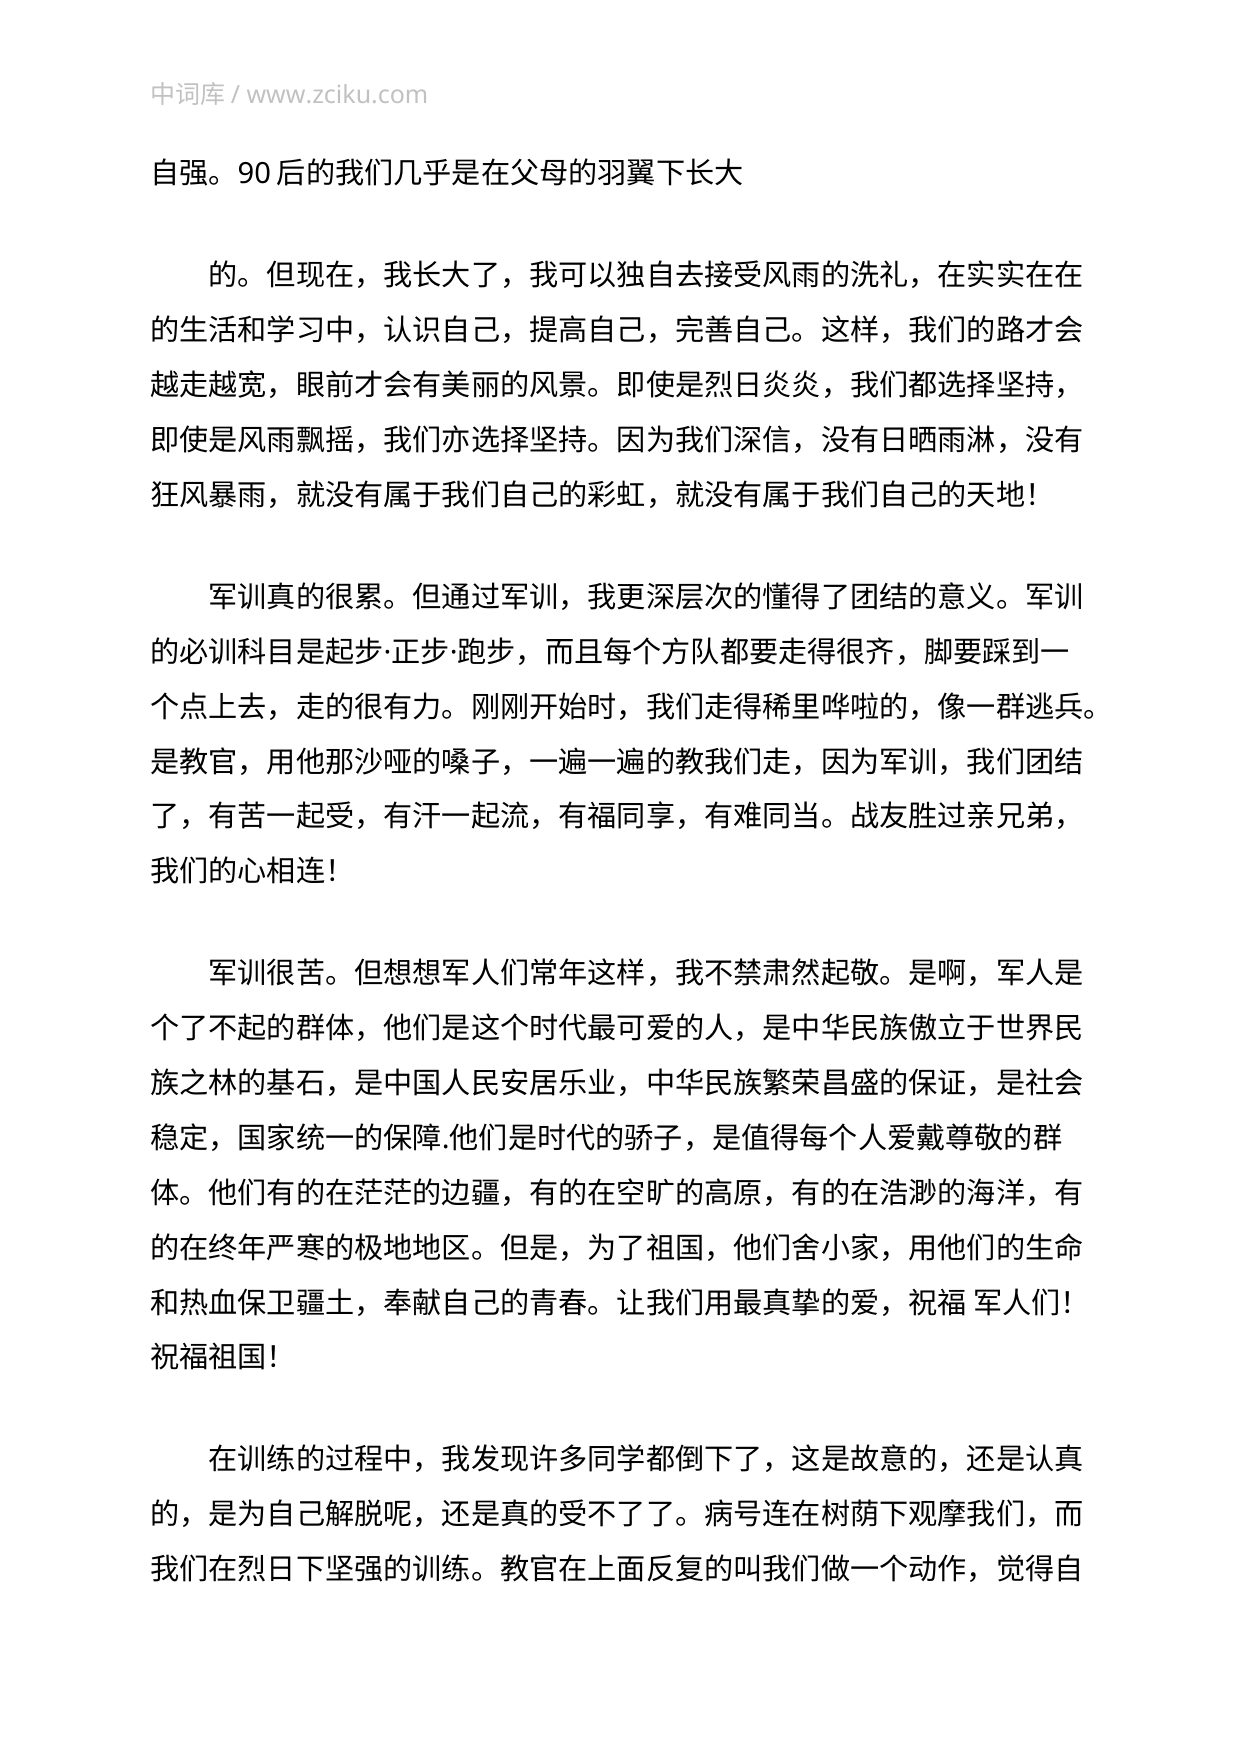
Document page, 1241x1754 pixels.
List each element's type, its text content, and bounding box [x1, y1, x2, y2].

text 军训真的很累。但通过军训，我更深层次的懂得了团结的意义。军训的必训科目是起步·正步·跑步，而且每个方队都要走得很齐，脚要踩到一个点上去，走的很有力。刚刚开始时，我们走得稀里哗啦的，像一群逃兵。是教官，用他那沙哑的嗓子，一遍一遍的教我们走，因为军训，我们团结了，有苦一起受，有汗一起流，有福同享，有难同当。战友胜过亲兄弟，我们的心相连！ [150, 573, 1090, 890]
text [150, 1436, 1090, 1588]
text 的。但现在，我长大了，我可以独自去接受风雨的洗礼，在实实在在的生活和学习中，认识自己，提高自己，完善自己。这样，我们的路才会越走越宽，眼前才会有美丽的风景。即使是烈日炎炎，我们都选择坚持，即使是风雨飘摇，我们亦选择坚持。因为我们深信，没有日晒雨淋，没有狂风暴雨，就没有属于我们自己的彩虹，就没有属于我们自己的天地！ [150, 252, 1090, 514]
text 军训很苦。但想想军人们常年这样，我不禁肃然起敬。是啊，军人是个了不起的群体，他们是这个时代最可爱的人，是中华民族傲立于世界民族之林的基石，是中国人民安居乐业，中华民族繁荣昌盛的保证，是社会稳定，国家统一的保障.他们是时代的骄子，是值得每个人爱戴尊敬的群体。他们有的在茫茫的边疆，有的在空旷的高原，有的在浩渺的海洋，有的在终年严寒的极地地区。但是，为了祖国，他们舍小家，用他们的生命和热血保卫疆土，奉献自己的青春。让我们用最真挚的爱，祝福 军人们！祝福祖国！ [150, 950, 1090, 1376]
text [150, 150, 1090, 192]
